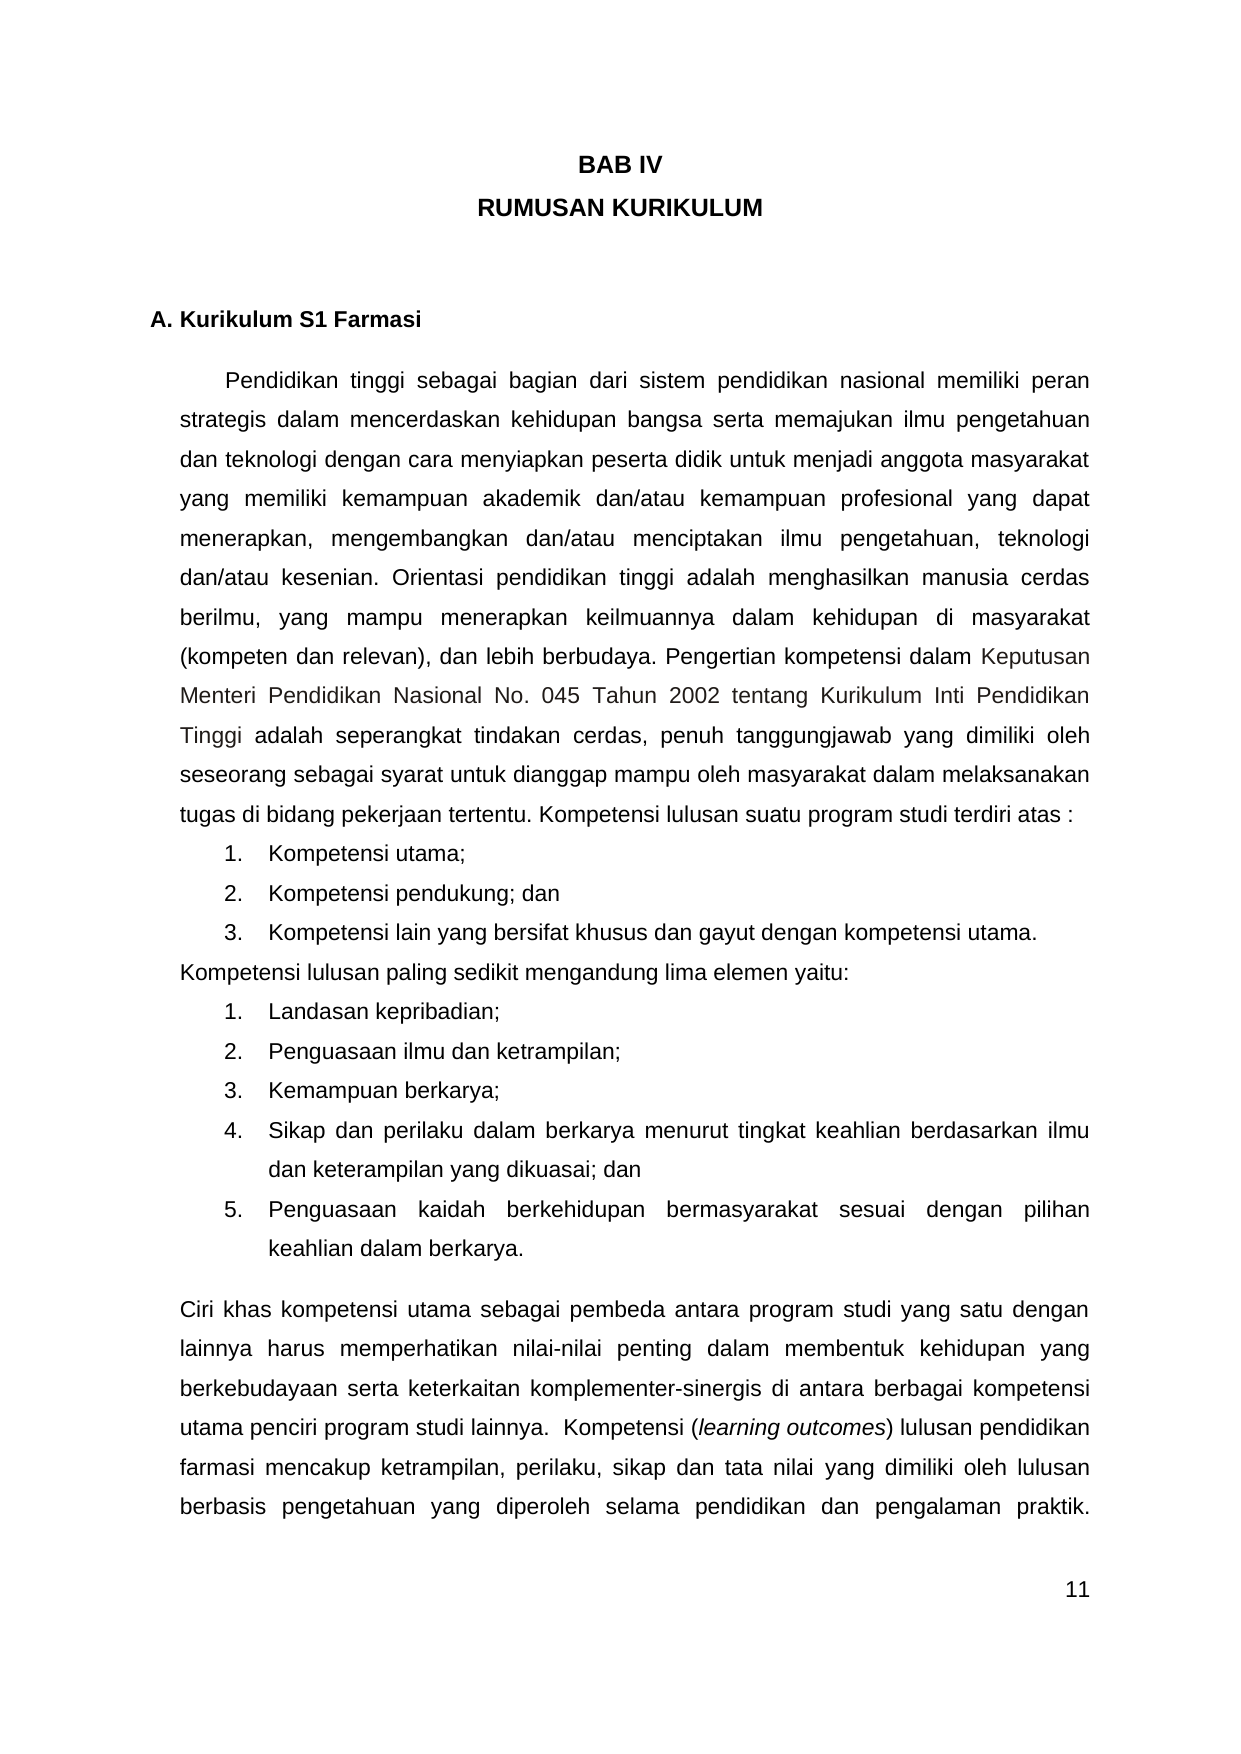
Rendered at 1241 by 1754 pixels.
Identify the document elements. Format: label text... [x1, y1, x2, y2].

text BAB IV [150, 150, 1090, 179]
text RUMUSAN KURIKULUM [150, 193, 1090, 222]
list Kurikulum S1 Farmasi [150, 306, 1090, 333]
list Penguasaan kaidah berkehidupan bermasyarakat sesuai dengan pilihan keahlian dalam berkarya. [224, 1196, 1090, 1262]
list Landasan kepribadian; [224, 998, 1090, 1025]
list Kompetensi pendukung; dan [224, 880, 1090, 906]
text Pendidikan tinggi sebagai bagian dari sistem pendidikan nasional memiliki peran strategis dalam mencerdaskan kehidupan bangsa serta memajukan ilmu pengetahuan dan teknologi dengan cara menyiapkan peserta didik untuk menjadi anggota masyarakat yang memiliki kemampuan akademik dan/atau kemampuan profesional yang dapat menerapkan, mengembangkan dan/atau menciptakan ilmu pengetahuan, teknologi dan/atau kesenian. Orientasi pendidikan tinggi adalah menghasilkan manusia cerdas berilmu, yang mampu menerapkan keilmuannya dalam kehidupan di masyarakat (kompeten dan relevan), dan lebih berbudaya. Pengertian kompetensi dalam Keputusan Menteri Pendidikan Nasional No. 045 Tahun 2002 tentang Kurikulum Inti Pendidikan Tinggi adalah seperangkat tindakan cerdas, penuh tanggungjawab yang dimiliki oleh seseorang sebagai syarat untuk dianggap mampu oleh masyarakat dalam melaksanakan tugas di bidang pekerjaan tertentu. Kompetensi lulusan suatu program studi terdiri atas : [179, 367, 1090, 827]
list Kompetensi utama; [224, 840, 1090, 867]
text Kompetensi lulusan paling sedikit mengandung lima elemen yaitu: [179, 959, 1090, 985]
list Penguasaan ilmu dan ketrampilan; [224, 1038, 1090, 1064]
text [179, 1296, 1090, 1519]
list Kompetensi lain yang bersifat khusus dan gayut dengan kompetensi utama. [224, 919, 1090, 946]
list Sikap dan perilaku dalam berkarya menurut tingkat keahlian berdasarkan ilmu dan keterampilan yang dikuasai; dan [224, 1117, 1090, 1183]
list Kemampuan berkarya; [224, 1077, 1090, 1104]
